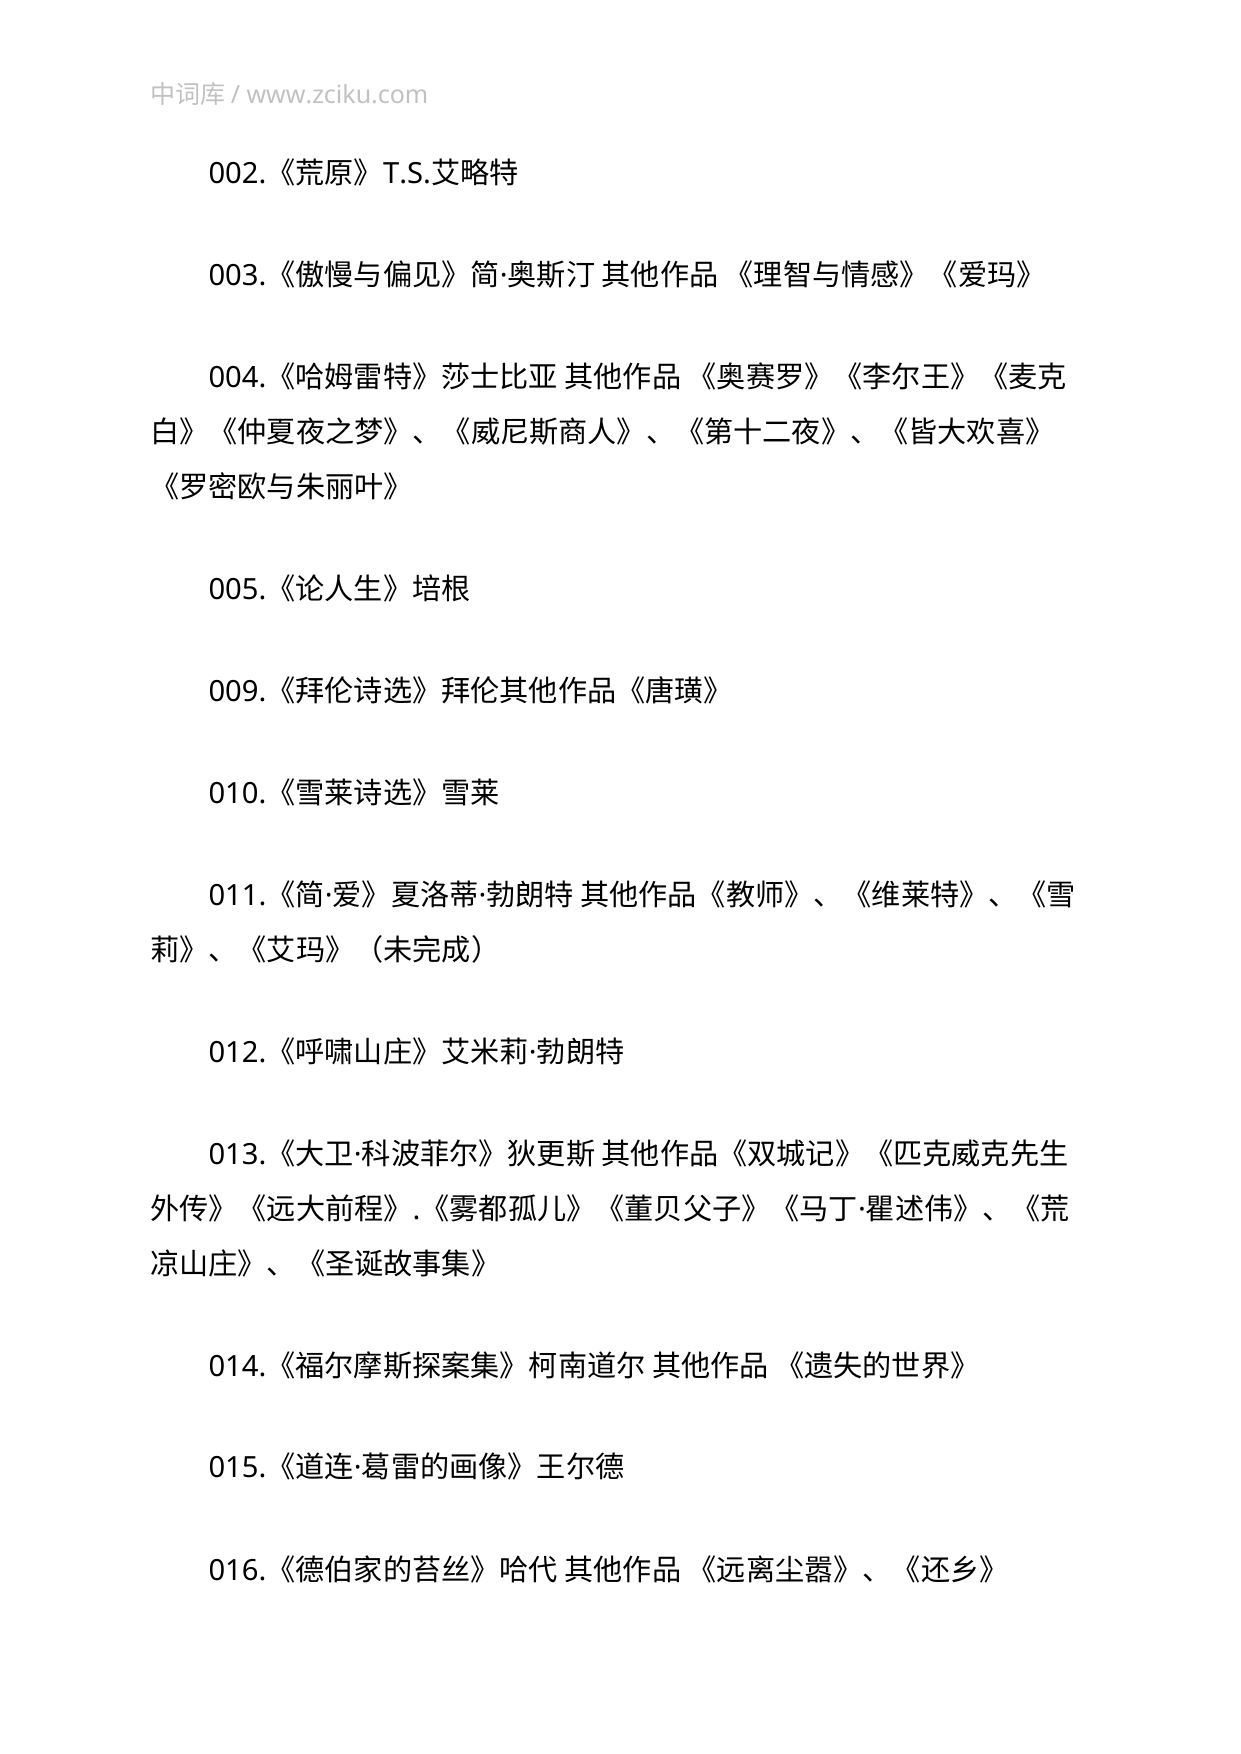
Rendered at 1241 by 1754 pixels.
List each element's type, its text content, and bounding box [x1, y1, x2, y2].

text 002.《荒原》T.S.艾略特 [150, 150, 1090, 192]
text 005.《论人生》培根 [150, 566, 1090, 608]
text 003.《傲慢与偏见》简·奥斯汀 其他作品 《理智与情感》《爱玛》 [150, 252, 1090, 294]
text 015.《道连·葛雷的画像》王尔德 [150, 1444, 1090, 1486]
text 009.《拜伦诗选》拜伦其他作品《唐璜》 [150, 668, 1090, 710]
text 011.《简·爱》夏洛蒂·勃朗特 其他作品《教师》、《维莱特》、《雪莉》、《艾玛》（未完成） [150, 872, 1090, 969]
text 014.《福尔摩斯探案集》柯南道尔 其他作品 《遗失的世界》 [150, 1342, 1090, 1384]
text 010.《雪莱诗选》雪莱 [150, 769, 1090, 812]
text 013.《大卫·科波菲尔》狄更斯 其他作品《双城记》《匹克威克先生外传》《远大前程》.《雾都孤儿》《董贝父子》《马丁·瞿述伟》、《荒凉山庄》、《圣诞故事集》 [150, 1130, 1090, 1283]
text 016.《德伯家的苔丝》哈代 其他作品 《远离尘嚣》、《还乡》 [150, 1546, 1090, 1588]
text 004.《哈姆雷特》莎士比亚 其他作品 《奥赛罗》《李尔王》《麦克白》《仲夏夜之梦》、《威尼斯商人》、《第十二夜》、《皆大欢喜》《罗密欧与朱丽叶》 [150, 354, 1090, 506]
text 012.《呼啸山庄》艾米莉·勃朗特 [150, 1028, 1090, 1071]
